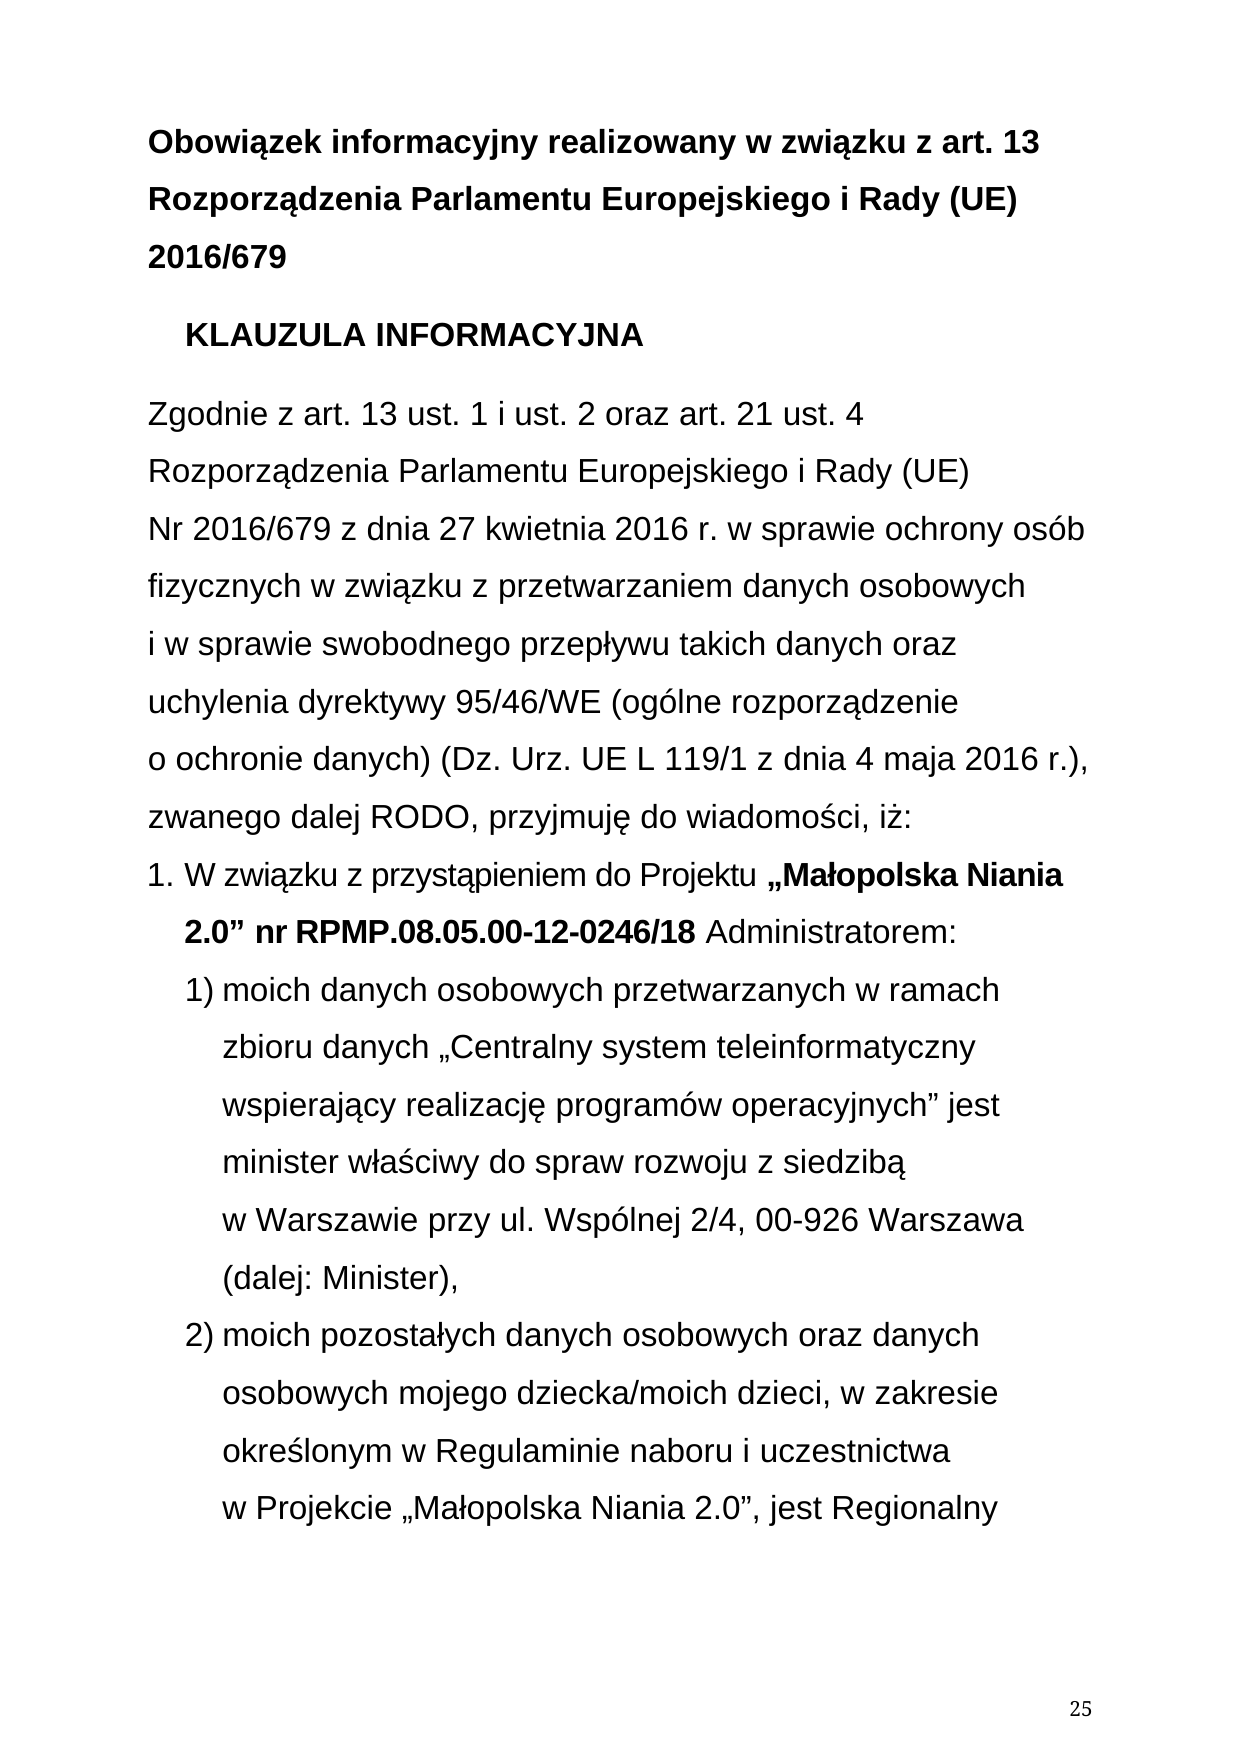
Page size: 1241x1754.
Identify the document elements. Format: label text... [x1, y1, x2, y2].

list moich danych osobowych przetwarzanych w ramach zbioru danych „Centralny system teleinformatyczny wspierający realizację programów operacyjnych” jest minister właściwy do spraw rozwoju z siedzibą w Warszawie przy ul. Wspólnej 2/4, 00-926 Warszawa (dalej: Minister), [184, 970, 1092, 1296]
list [184, 1315, 1092, 1527]
text KLAUZULA INFORMACYJNA [185, 315, 974, 354]
text Obowiązek informacyjny realizowany w związku z art. 13 Rozporządzenia Parlamentu Europejskiego i Rady (UE) 2016/679 [148, 122, 1092, 275]
text Zgodnie z art. 13 ust. 1 i ust. 2 oraz art. 21 ust. 4 Rozporządzenia Parlamentu Europejskiego i Rady (UE) Nr 2016/679 z dnia 27 kwietnia 2016 r. w sprawie ochrony osób fizycznych w związku z przetwarzaniem danych osobowych i w sprawie swobodnego przepływu takich danych oraz uchylenia dyrektywy 95/46/WE (ogólne rozporządzenie o ochronie danych) (Dz. Urz. UE L 119/1 z dnia 4 maja 2016 r.), zwanego dalej RODO, przyjmuję do wiadomości, iż: [148, 394, 1092, 835]
list W związku z przystąpieniem do Projektu „Małopolska Niania 2.0” nr RPMP.08.05.00-12-0246/18 Administratorem: [147, 854, 1092, 951]
